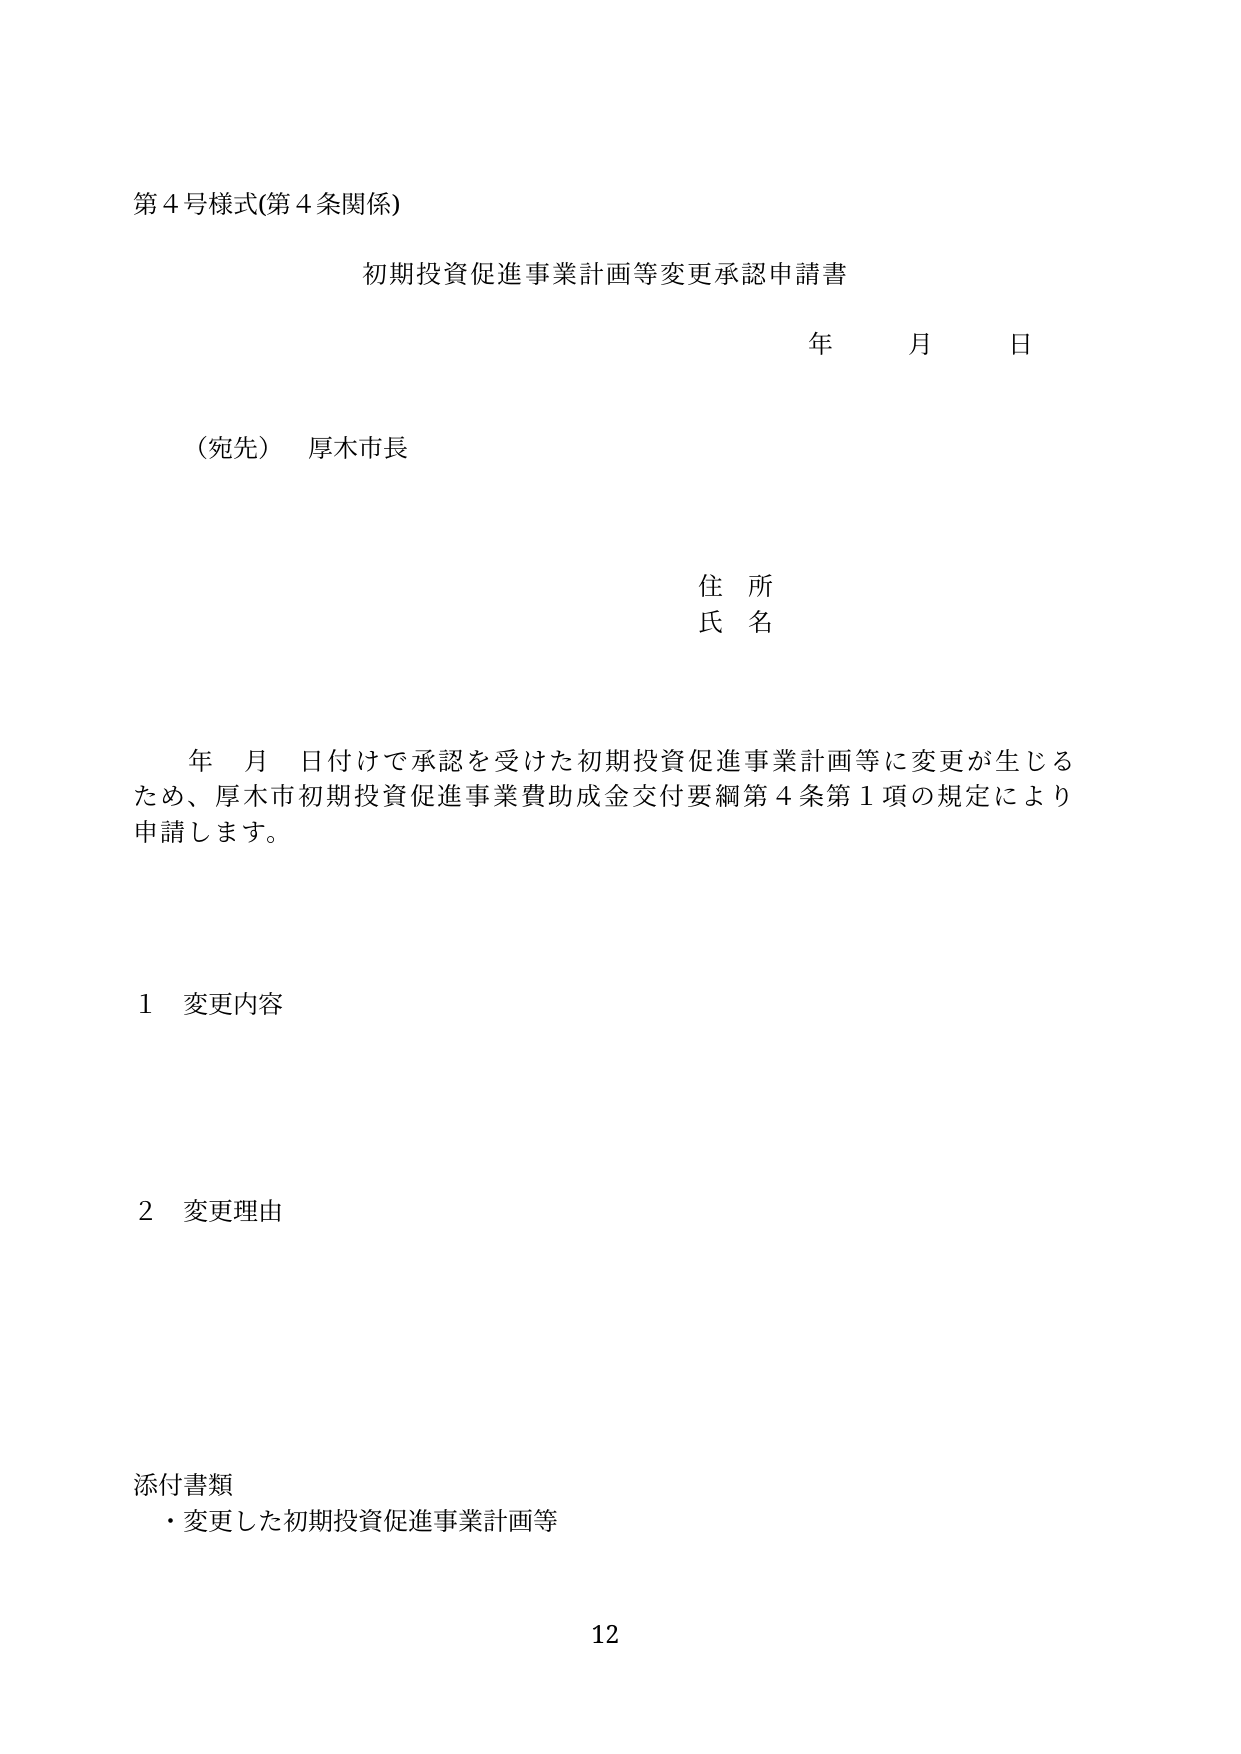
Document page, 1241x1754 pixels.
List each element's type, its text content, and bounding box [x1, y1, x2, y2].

text （宛先） 厚木市長 [133, 429, 1077, 465]
text ２ 変更理由 [133, 1191, 1077, 1227]
text １ 変更内容 [133, 985, 1077, 1021]
text 添付書類 [133, 1466, 1077, 1502]
text 年 月 日 [133, 325, 1077, 361]
text 第４号様式(第４条関係) [133, 185, 1077, 221]
text ・変更した初期投資促進事業計画等 [133, 1502, 1077, 1538]
text 年 月 日付けで承認を受けた初期投資促進事業計画等に変更が生じるため、厚木市初期投資促進事業費助成金交付要綱第４条第１項の規定により申請します。 [133, 741, 1077, 849]
text 氏 名 [698, 603, 1077, 639]
text 初期投資促進事業計画等変更承認申請書 [133, 255, 1077, 291]
text 住 所 [698, 567, 1077, 603]
